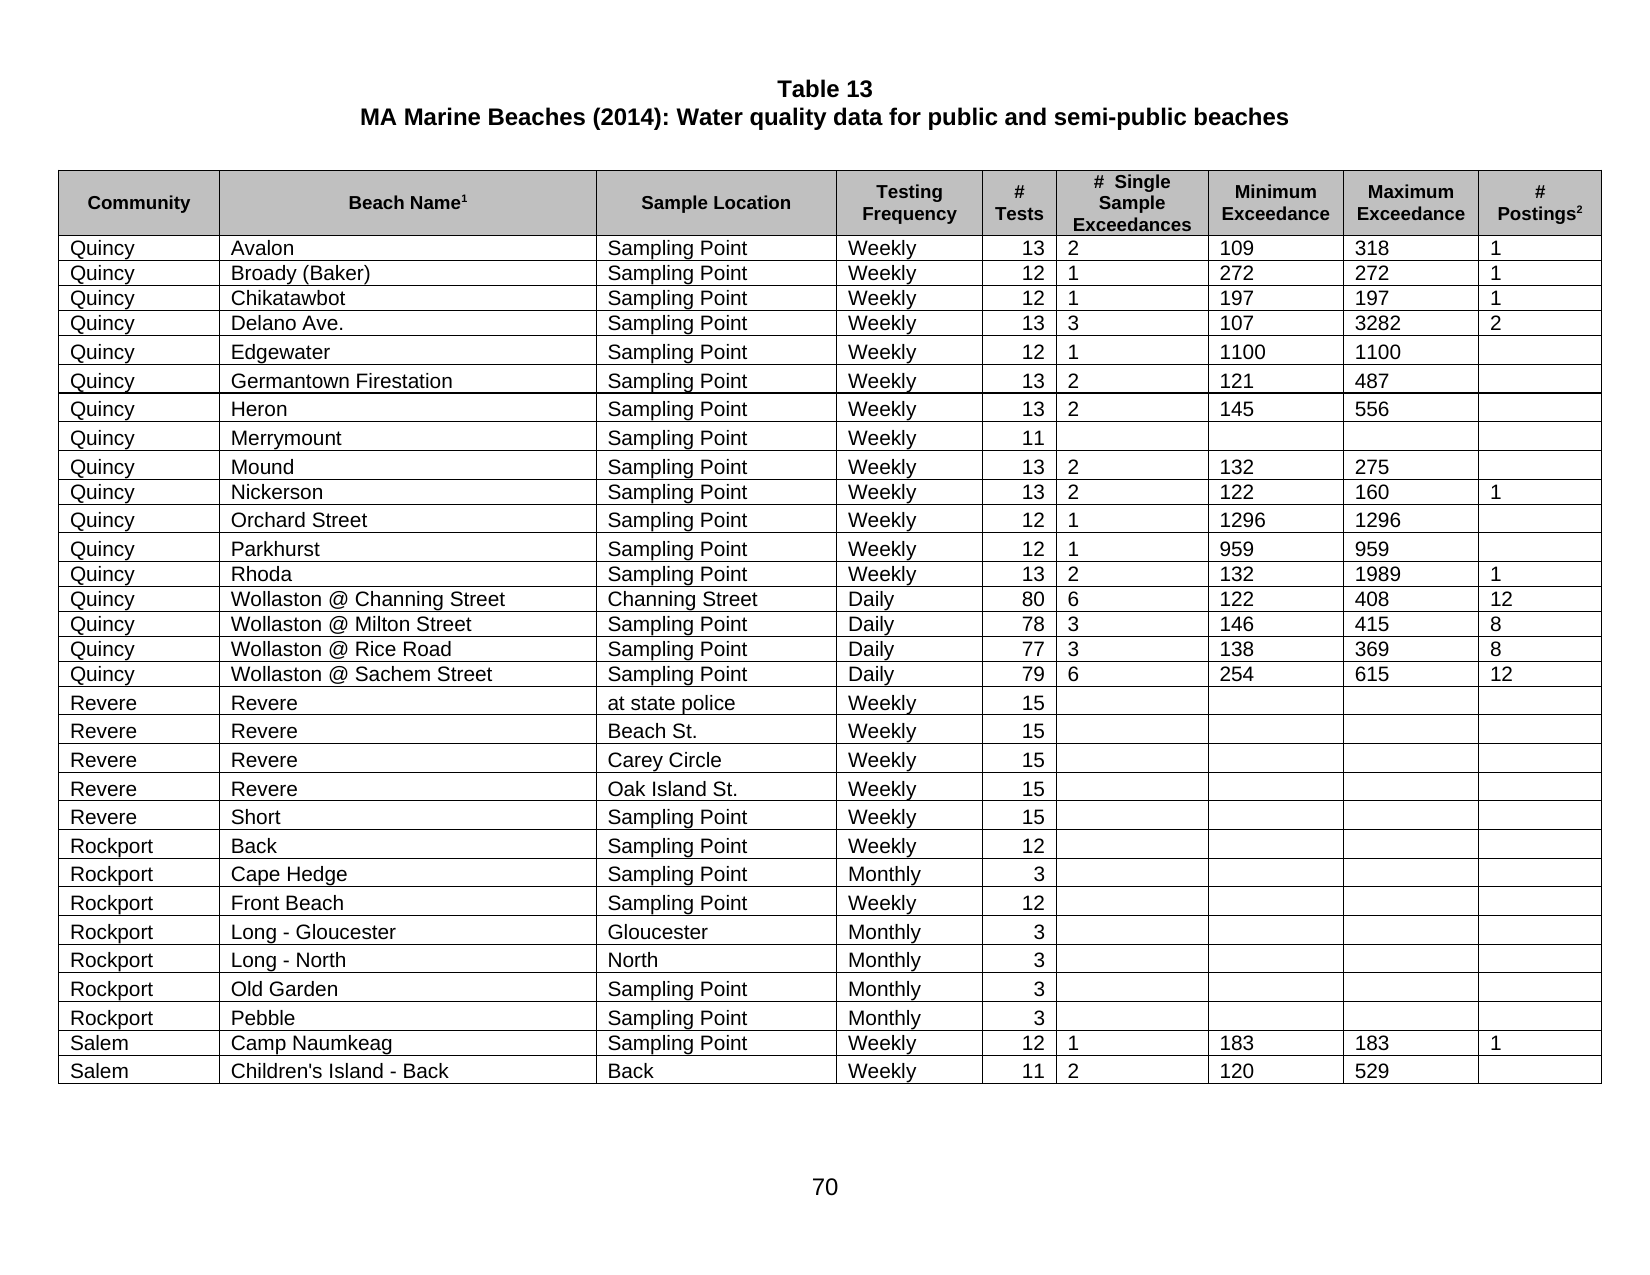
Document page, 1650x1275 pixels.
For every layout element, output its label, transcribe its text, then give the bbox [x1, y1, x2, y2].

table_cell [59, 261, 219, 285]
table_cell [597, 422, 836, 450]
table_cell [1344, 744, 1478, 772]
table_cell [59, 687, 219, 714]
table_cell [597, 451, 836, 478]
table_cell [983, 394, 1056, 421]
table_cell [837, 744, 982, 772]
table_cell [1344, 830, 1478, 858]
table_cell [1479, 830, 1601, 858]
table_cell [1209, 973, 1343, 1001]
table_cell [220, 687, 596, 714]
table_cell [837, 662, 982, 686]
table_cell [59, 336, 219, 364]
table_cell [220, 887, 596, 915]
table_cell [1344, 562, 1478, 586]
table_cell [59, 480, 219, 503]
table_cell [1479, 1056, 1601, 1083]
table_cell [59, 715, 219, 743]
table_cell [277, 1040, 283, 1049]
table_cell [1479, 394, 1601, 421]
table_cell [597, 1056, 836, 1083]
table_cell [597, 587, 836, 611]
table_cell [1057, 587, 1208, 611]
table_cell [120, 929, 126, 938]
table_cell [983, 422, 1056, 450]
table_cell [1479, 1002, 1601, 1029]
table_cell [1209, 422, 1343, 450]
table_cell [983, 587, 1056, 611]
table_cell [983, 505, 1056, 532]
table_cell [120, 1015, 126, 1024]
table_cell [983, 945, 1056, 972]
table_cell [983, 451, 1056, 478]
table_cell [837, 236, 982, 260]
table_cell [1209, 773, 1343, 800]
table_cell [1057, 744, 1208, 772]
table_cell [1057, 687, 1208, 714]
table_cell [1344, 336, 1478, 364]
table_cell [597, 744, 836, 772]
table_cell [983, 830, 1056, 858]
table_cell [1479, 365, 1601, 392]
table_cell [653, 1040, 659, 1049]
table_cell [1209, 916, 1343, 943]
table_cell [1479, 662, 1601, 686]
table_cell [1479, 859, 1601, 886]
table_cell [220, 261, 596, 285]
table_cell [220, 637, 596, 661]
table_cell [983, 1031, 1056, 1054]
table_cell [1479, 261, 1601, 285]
table_header # Single Sample Exceedances [1057, 171, 1208, 235]
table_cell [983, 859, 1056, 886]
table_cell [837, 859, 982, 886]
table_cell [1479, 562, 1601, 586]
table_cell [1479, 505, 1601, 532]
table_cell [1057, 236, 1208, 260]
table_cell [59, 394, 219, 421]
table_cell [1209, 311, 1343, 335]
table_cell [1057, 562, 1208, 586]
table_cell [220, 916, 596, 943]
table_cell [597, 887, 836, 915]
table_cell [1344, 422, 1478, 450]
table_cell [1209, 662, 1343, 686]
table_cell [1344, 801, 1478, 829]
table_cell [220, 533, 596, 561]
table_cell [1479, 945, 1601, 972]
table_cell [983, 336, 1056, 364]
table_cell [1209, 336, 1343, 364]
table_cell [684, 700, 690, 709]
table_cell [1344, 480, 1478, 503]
table_header Beach Name1 [220, 171, 596, 235]
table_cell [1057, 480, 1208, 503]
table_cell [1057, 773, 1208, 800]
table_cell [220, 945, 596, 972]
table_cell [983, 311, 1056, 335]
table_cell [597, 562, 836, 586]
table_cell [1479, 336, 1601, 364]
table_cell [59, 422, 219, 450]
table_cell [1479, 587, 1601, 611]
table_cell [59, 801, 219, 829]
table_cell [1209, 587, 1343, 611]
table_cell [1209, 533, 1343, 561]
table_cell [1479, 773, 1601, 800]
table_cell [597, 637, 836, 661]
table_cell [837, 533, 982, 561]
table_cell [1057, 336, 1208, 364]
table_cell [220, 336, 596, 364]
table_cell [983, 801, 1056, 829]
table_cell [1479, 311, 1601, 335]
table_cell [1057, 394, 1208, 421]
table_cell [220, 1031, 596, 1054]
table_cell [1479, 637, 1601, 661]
table_header # Postings2 [1479, 171, 1601, 235]
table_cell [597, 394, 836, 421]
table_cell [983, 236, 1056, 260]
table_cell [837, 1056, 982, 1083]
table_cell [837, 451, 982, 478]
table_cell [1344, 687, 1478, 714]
table_header Sample Location [597, 171, 836, 235]
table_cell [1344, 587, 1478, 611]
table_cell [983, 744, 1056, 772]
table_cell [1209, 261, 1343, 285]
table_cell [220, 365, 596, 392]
table_header Community [59, 171, 219, 235]
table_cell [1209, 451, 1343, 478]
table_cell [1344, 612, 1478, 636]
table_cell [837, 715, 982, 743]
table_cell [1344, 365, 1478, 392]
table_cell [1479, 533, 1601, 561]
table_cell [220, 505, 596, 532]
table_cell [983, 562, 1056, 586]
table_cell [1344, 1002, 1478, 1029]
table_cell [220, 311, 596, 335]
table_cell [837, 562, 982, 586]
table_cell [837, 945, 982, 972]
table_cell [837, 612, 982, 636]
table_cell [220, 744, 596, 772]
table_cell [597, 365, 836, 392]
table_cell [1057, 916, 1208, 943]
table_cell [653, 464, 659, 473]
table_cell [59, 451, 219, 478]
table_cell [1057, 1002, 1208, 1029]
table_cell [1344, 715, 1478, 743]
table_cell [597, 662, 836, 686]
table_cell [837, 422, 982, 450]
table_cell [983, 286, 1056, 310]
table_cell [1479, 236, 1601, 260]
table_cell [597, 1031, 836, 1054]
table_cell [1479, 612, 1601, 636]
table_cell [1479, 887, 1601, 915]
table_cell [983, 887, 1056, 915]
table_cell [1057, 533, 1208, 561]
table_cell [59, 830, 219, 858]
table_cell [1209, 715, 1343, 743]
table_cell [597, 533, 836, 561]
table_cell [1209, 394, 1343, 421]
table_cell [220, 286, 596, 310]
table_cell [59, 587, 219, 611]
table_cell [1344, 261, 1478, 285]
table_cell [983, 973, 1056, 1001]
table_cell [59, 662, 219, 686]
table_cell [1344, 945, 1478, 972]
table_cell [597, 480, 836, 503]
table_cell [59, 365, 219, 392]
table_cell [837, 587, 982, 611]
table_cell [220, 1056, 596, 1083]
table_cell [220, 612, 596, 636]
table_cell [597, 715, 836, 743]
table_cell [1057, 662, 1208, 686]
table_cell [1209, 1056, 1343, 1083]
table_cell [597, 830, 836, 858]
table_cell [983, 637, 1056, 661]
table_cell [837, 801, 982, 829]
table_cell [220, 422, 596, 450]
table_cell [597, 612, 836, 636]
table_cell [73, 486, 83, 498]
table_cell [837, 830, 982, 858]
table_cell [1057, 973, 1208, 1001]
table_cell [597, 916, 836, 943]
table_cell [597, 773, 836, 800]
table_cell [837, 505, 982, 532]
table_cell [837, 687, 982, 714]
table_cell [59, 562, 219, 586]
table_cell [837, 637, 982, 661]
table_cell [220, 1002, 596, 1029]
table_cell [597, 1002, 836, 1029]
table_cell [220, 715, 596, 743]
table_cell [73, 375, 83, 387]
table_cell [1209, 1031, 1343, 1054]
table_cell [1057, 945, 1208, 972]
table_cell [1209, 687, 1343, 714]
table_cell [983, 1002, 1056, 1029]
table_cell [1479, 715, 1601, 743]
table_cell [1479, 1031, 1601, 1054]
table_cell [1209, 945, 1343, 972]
table_header # Tests [983, 171, 1056, 235]
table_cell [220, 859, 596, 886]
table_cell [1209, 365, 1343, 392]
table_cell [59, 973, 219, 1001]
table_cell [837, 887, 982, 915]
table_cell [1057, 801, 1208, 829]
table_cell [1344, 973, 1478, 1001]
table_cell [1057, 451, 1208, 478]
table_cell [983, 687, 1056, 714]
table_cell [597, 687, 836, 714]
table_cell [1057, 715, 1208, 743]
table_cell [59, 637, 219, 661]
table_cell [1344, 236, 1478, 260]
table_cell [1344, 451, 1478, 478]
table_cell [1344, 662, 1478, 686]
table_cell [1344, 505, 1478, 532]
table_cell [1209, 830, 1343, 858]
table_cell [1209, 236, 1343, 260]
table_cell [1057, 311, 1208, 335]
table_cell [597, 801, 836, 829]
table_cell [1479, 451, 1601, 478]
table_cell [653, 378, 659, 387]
table_header Maximum Exceedance [1344, 171, 1478, 235]
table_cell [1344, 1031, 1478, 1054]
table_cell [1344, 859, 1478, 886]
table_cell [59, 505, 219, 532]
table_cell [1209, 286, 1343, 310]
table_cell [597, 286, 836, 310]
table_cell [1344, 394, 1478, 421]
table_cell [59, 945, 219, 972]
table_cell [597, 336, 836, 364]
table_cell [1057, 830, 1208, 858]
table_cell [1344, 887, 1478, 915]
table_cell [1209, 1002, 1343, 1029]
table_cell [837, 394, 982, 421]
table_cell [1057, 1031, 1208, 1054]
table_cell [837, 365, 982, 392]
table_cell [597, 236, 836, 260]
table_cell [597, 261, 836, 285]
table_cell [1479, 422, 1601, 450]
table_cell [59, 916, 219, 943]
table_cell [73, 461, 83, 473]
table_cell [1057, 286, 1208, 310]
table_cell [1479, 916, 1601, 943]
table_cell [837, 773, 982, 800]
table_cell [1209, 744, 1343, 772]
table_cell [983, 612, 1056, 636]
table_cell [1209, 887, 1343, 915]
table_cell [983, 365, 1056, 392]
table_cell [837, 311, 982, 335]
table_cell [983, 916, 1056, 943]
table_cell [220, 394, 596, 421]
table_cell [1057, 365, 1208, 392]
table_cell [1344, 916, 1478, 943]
table_header Minimum Exceedance [1209, 171, 1343, 235]
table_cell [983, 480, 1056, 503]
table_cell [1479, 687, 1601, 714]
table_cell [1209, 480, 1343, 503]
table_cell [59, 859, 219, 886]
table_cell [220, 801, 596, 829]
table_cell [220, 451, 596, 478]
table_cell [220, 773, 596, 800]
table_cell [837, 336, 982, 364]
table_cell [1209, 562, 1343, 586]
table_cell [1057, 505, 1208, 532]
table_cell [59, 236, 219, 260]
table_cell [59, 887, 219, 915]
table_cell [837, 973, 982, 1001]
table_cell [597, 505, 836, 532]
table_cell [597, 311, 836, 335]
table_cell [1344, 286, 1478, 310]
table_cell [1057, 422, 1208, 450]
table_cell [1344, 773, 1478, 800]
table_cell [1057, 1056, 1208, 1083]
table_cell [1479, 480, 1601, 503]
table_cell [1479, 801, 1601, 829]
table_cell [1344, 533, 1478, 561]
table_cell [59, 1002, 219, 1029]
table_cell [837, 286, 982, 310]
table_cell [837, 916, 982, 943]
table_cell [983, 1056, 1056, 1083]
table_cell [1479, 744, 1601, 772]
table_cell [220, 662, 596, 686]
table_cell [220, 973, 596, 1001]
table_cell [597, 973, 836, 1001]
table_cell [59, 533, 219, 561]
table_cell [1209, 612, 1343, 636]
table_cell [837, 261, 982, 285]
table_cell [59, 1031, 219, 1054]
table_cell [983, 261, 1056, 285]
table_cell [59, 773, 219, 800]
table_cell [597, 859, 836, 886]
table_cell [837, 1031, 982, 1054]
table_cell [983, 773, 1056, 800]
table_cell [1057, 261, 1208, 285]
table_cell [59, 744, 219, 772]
table_header Testing Frequency [837, 171, 982, 235]
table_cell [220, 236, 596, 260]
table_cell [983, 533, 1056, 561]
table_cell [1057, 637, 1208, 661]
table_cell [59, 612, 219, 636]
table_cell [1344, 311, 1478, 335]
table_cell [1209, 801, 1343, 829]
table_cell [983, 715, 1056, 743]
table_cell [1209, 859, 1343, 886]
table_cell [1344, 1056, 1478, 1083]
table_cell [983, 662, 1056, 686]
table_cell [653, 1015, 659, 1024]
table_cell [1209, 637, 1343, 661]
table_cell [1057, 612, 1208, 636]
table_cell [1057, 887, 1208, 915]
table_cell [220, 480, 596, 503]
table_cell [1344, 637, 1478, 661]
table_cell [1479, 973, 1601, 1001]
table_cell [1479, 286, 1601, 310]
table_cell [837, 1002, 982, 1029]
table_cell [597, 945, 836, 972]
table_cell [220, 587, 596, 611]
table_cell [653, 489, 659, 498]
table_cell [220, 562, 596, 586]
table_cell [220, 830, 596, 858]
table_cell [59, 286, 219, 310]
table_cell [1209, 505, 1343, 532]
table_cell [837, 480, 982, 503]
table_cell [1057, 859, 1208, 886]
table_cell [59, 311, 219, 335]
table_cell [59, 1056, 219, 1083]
